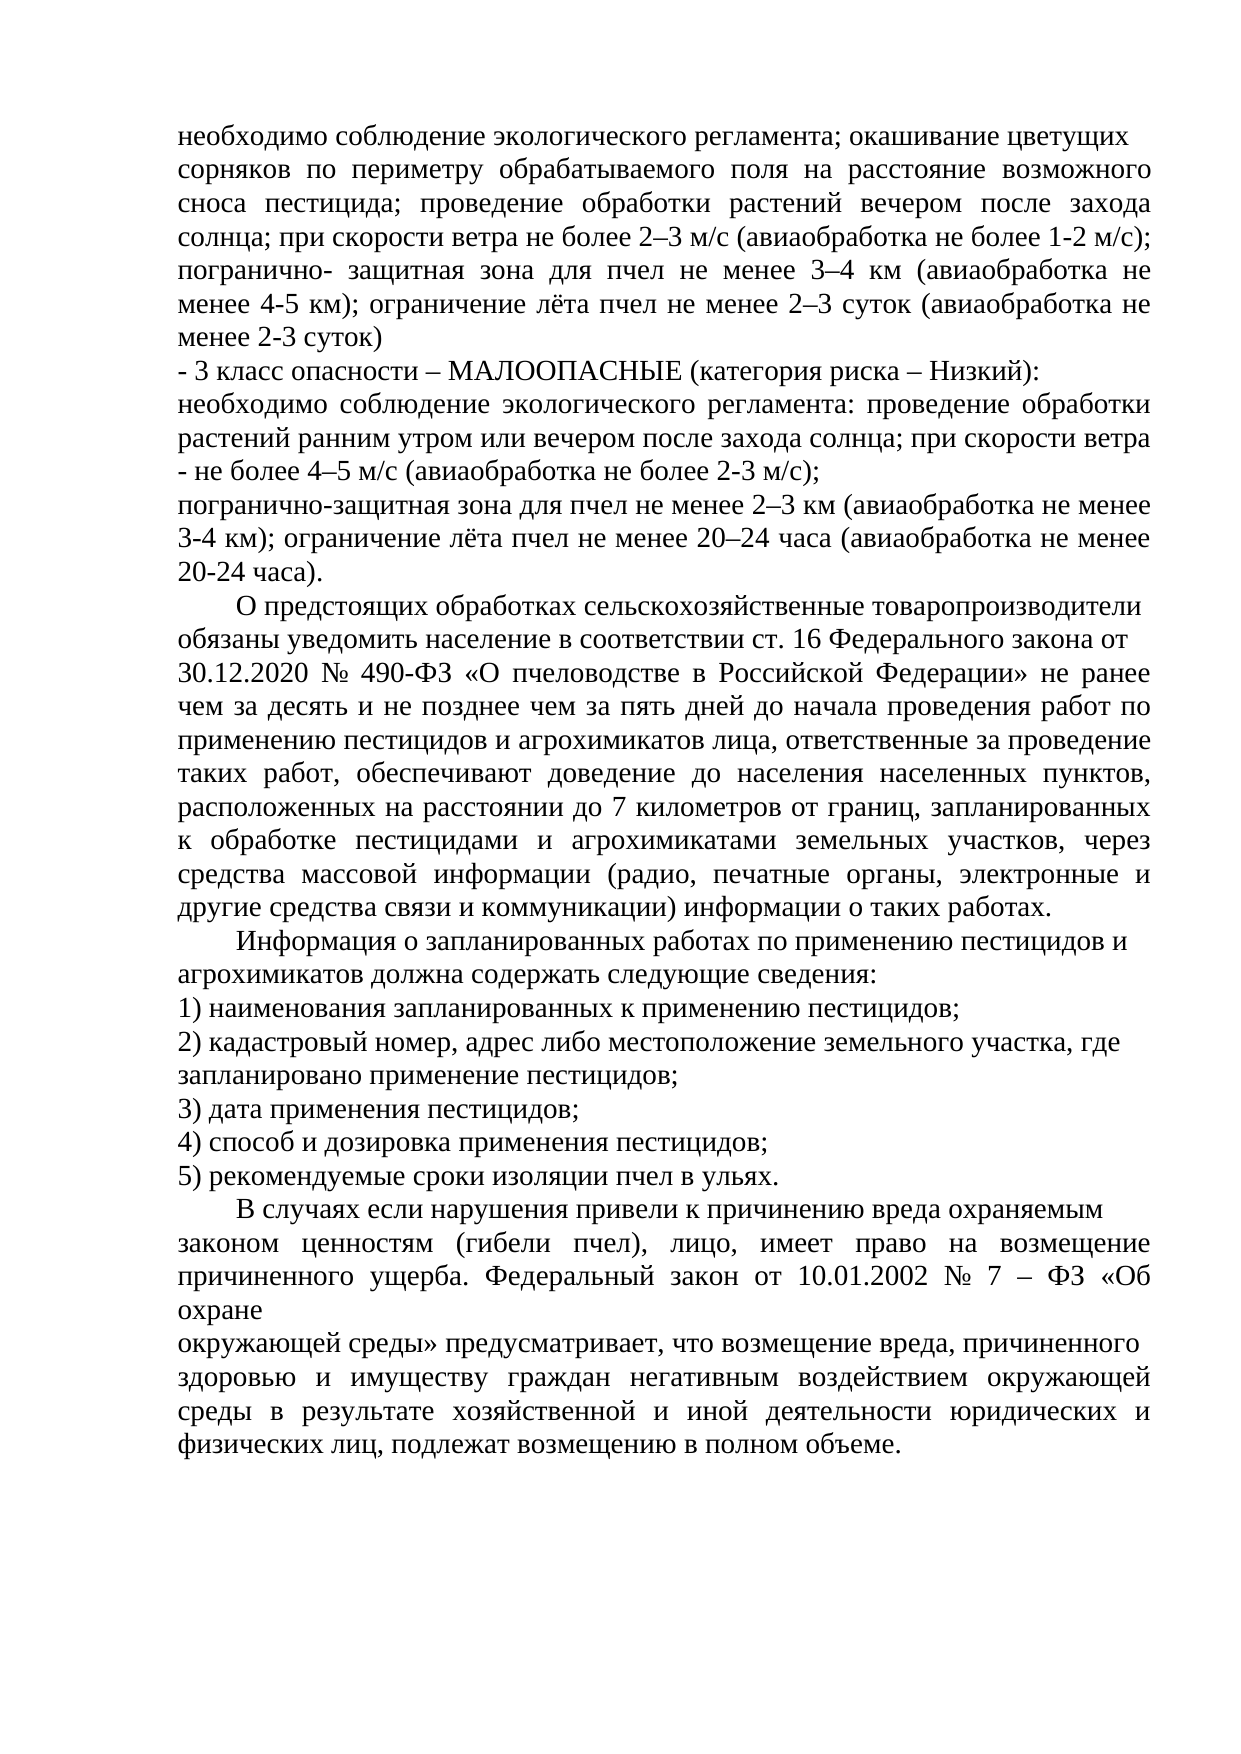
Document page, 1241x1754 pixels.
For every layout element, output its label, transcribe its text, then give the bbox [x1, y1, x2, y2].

text погранично-защитная зона для пчел не менее 2–3 км (авиаобработка не менее 3-4 км); ограничение лёта пчел не менее 20–24 часа (авиаобработка не менее 20-24 часа). [177, 487, 1152, 588]
text окружающей среды» предусматривает, что возмещение вреда, причиненного [177, 1326, 1152, 1359]
text обязаны уведомить население в соответствии ст. 16 Федерального закона от [177, 621, 1152, 655]
text здоровью и имуществу граждан негативным воздействием окружающей среды в результате хозяйственной и иной деятельности юридических и физических лиц, подлежат возмещению в полном объеме. [177, 1359, 1152, 1460]
text сорняков по периметру обрабатываемого поля на расстояние возможного сноса пестицида; проведение обработки растений вечером после захода солнца; при скорости ветра не более 2–3 м/с (авиаобработка не более 1-2 м/с); погранично- защитная зона для пчел не менее 3–4 км (авиаобработка не менее 4-5 км); ограничение лёта пчел не менее 2–3 суток (авиаобработка не менее 2-3 суток) [177, 152, 1152, 353]
text - 3 класс опасности – МАЛООПАСНЫЕ (категория риска – Низкий): [177, 353, 1152, 386]
text 1) наименования запланированных к применению пестицидов; [177, 990, 1152, 1024]
text 5) рекомендуемые сроки изоляции пчел в ульях. [177, 1158, 1152, 1191]
text Информация о запланированных работах по применению пестицидов и [177, 923, 1152, 957]
text необходимо соблюдение экологического регламента: проведение обработки растений ранним утром или вечером после захода солнца; при скорости ветра - не более 4–5 м/с (авиаобработка не более 2-3 м/с); [177, 386, 1152, 487]
text агрохимикатов должна содержать следующие сведения: [177, 957, 1152, 990]
text О предстоящих обработках сельскохозяйственные товаропроизводители [177, 588, 1152, 621]
text законом ценностям (гибели пчел), лицо, имеет право на возмещение причиненного ущерба. Федеральный закон от 10.01.2002 № 7 – ФЗ «Об охране [177, 1225, 1152, 1326]
text необходимо соблюдение экологического регламента; окашивание цветущих [177, 118, 1152, 152]
text 4) способ и дозировка применения пестицидов; [177, 1124, 1152, 1158]
text 3) дата применения пестицидов; [177, 1091, 1152, 1124]
text запланировано применение пестицидов; [177, 1057, 1152, 1091]
text В случаях если нарушения привели к причинению вреда охраняемым [177, 1191, 1152, 1225]
text 30.12.2020 № 490-ФЗ «О пчеловодстве в Российской Федерации» не ранее чем за десять и не позднее чем за пять дней до начала проведения работ по применению пестицидов и агрохимикатов лица, ответственные за проведение таких работ, обеспечивают доведение до населения населенных пунктов, расположенных на расстоянии до 7 километров от границ, запланированных к обработке пестицидами и агрохимикатами земельных участков, через средства массовой информации (радио, печатные органы, электронные и другие средства связи и коммуникации) информации о таких работах. [177, 655, 1152, 923]
text 2) кадастровый номер, адрес либо местоположение земельного участка, где [177, 1024, 1152, 1057]
